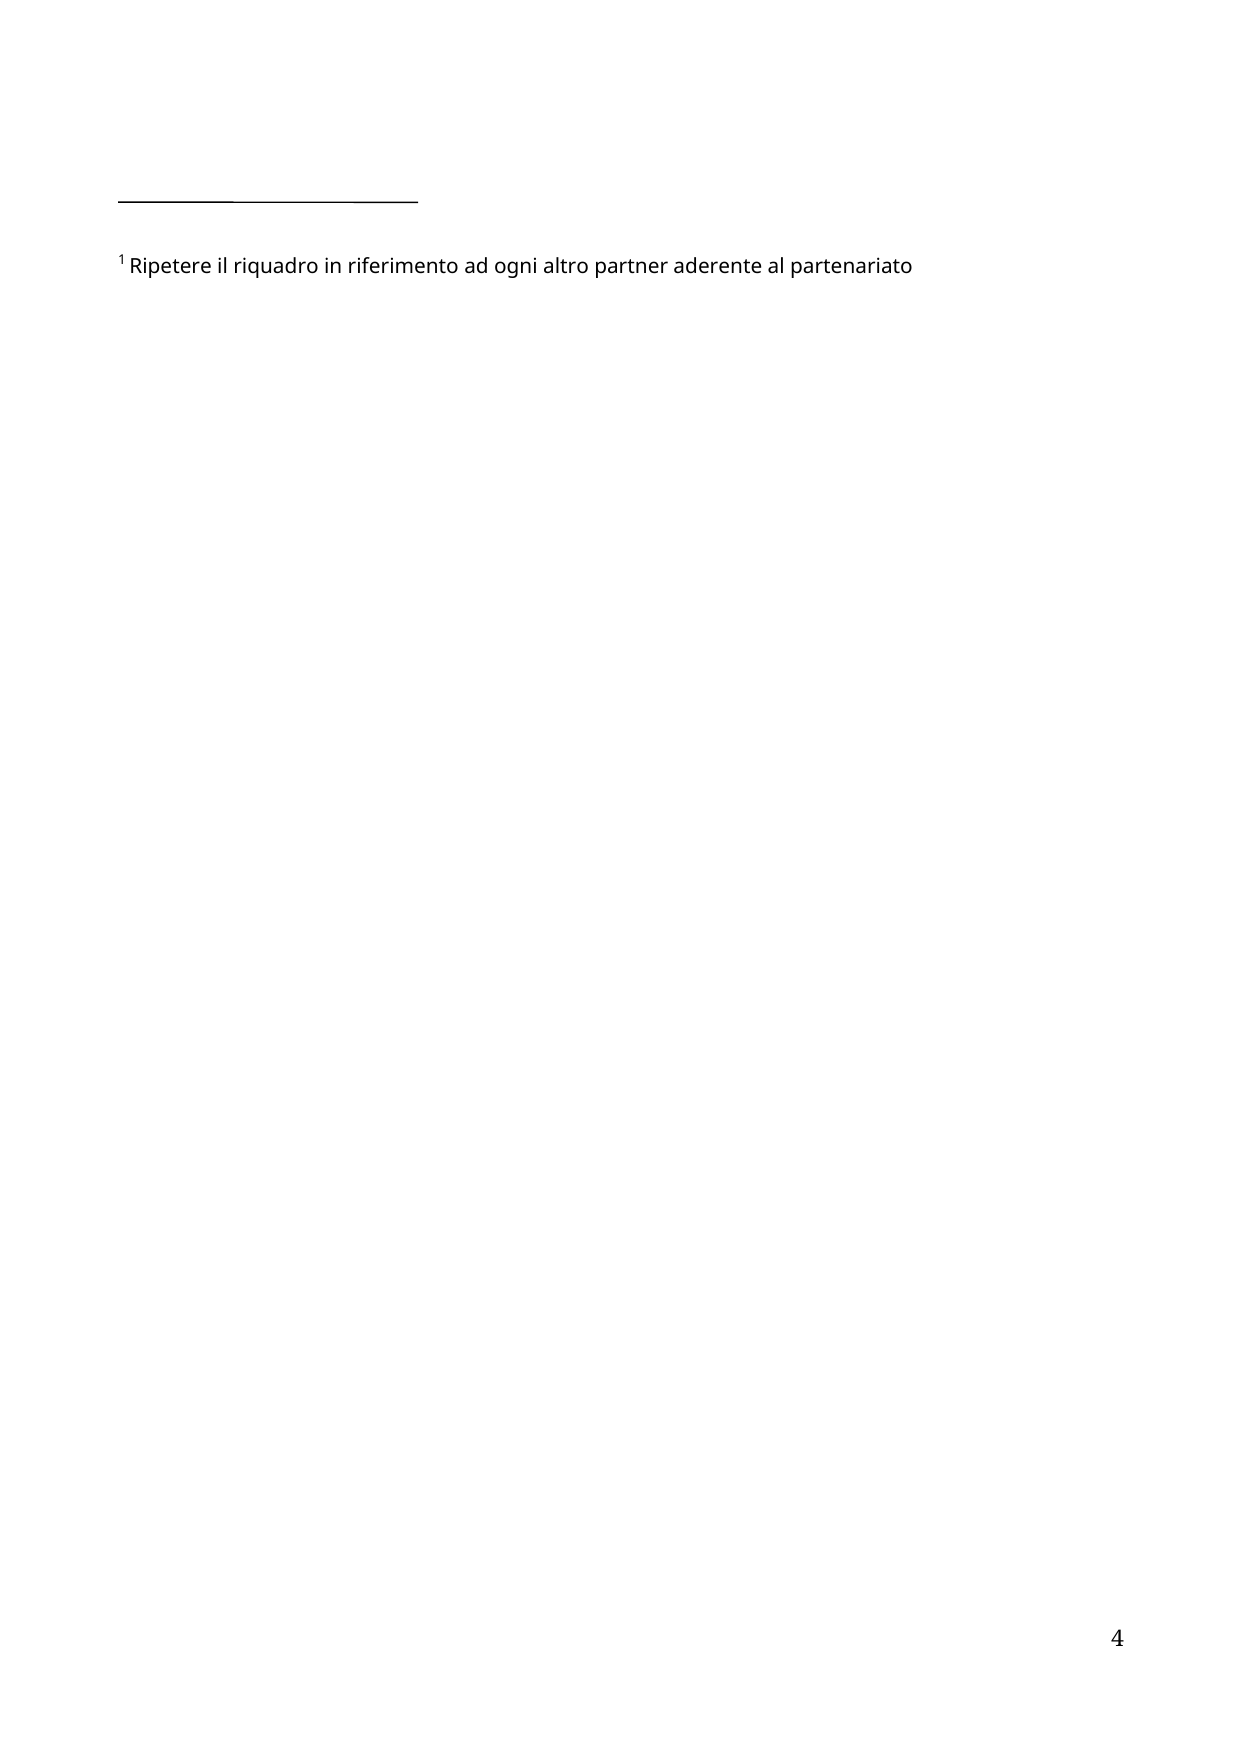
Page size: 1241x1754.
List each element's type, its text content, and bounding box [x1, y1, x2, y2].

text 1 Ripetere il riquadro in riferimento ad ogni altro partner aderente al partenariato [118, 249, 1148, 280]
